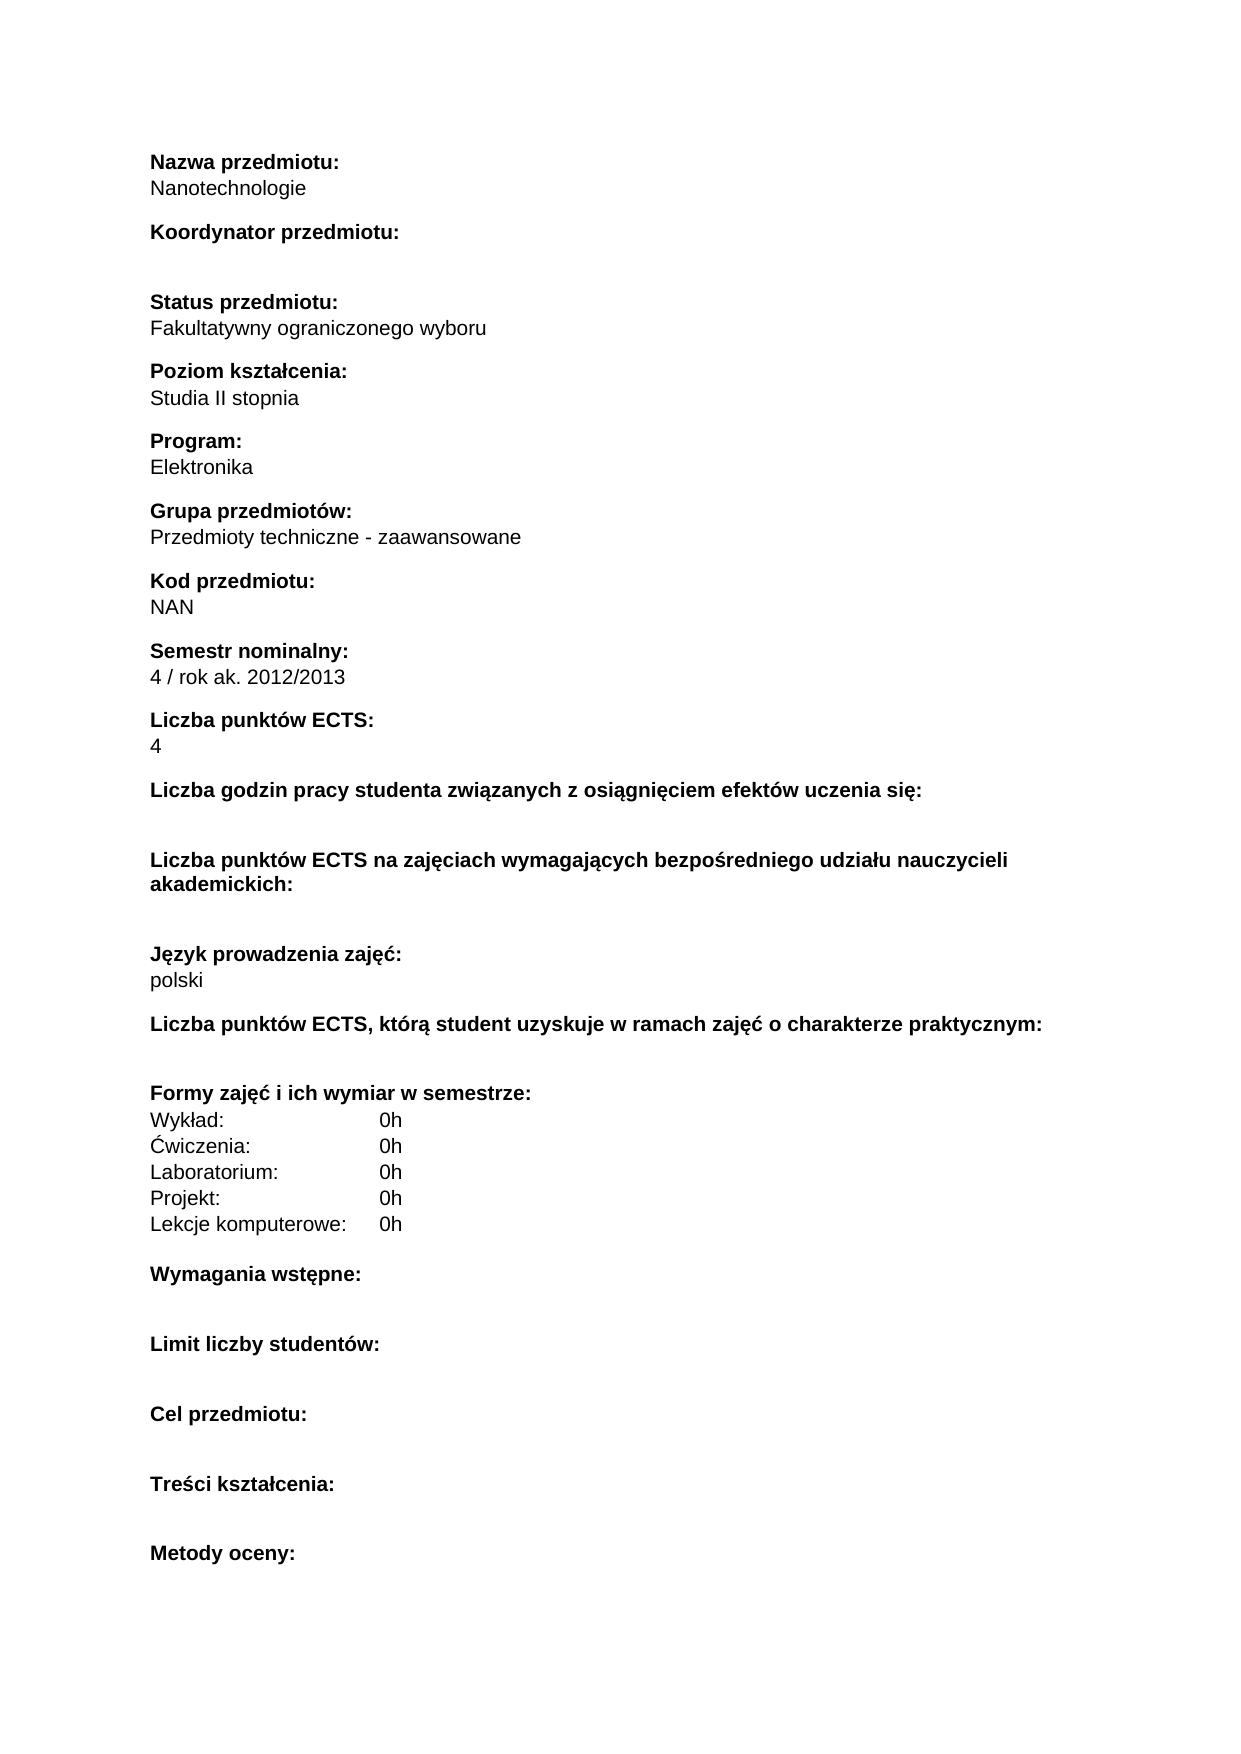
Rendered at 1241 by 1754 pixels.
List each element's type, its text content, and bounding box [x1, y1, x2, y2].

table_cell Lekcje komputerowe: [140, 1212, 367, 1236]
table_header 0h [369, 1108, 597, 1132]
table_cell 0h [369, 1158, 597, 1184]
text Liczba punktów ECTS na zajęciach wymagających bezpośredniego udziału nauczycieli akademickich: [150, 848, 1090, 896]
text Semestr nominalny: [150, 638, 1090, 662]
table_header Wykład: [140, 1108, 367, 1132]
text Liczba godzin pracy studenta związanych z osiągnięciem efektów uczenia się: [150, 778, 1090, 802]
text Liczba punktów ECTS, którą student uzyskuje w ramach zajęć o charakterze praktycznym: [150, 1011, 1090, 1035]
text Metody oceny: [150, 1541, 1090, 1565]
text Koordynator przedmiotu: [150, 220, 1090, 244]
text 4 [150, 734, 1090, 758]
table_cell Projekt: [140, 1186, 367, 1210]
text Limit liczby studentów: [150, 1332, 1090, 1356]
text Elektronika [150, 455, 1090, 479]
text NAN [150, 595, 1090, 619]
text Wymagania wstępne: [150, 1262, 1090, 1286]
text Treści kształcenia: [150, 1471, 1090, 1495]
text 4 / rok ak. 2012/2013 [150, 664, 1090, 688]
text Nanotechnologie [150, 176, 1090, 200]
table_cell Ćwiczenia: [140, 1134, 367, 1158]
table_cell 0h [369, 1210, 597, 1236]
table_cell 0h [369, 1184, 597, 1210]
text Grupa przedmiotów: [150, 499, 1090, 523]
text Fakultatywny ograniczonego wyboru [150, 316, 1090, 339]
text Poziom kształcenia: [150, 359, 1090, 383]
text Liczba punktów ECTS: [150, 708, 1090, 732]
text Studia II stopnia [150, 385, 1090, 409]
table_cell 0h [369, 1132, 597, 1158]
text Cel przedmiotu: [150, 1402, 1090, 1426]
text Przedmioty techniczne - zaawansowane [150, 525, 1090, 549]
text Język prowadzenia zajęć: [150, 942, 1090, 966]
table_cell Laboratorium: [140, 1160, 367, 1184]
text Program: [150, 429, 1090, 453]
text Formy zajęć i ich wymiar w semestrze: [150, 1081, 1090, 1105]
text Status przedmiotu: [150, 289, 1090, 313]
text Nazwa przedmiotu: [150, 150, 1090, 174]
text polski [150, 968, 1090, 992]
text Kod przedmiotu: [150, 569, 1090, 593]
